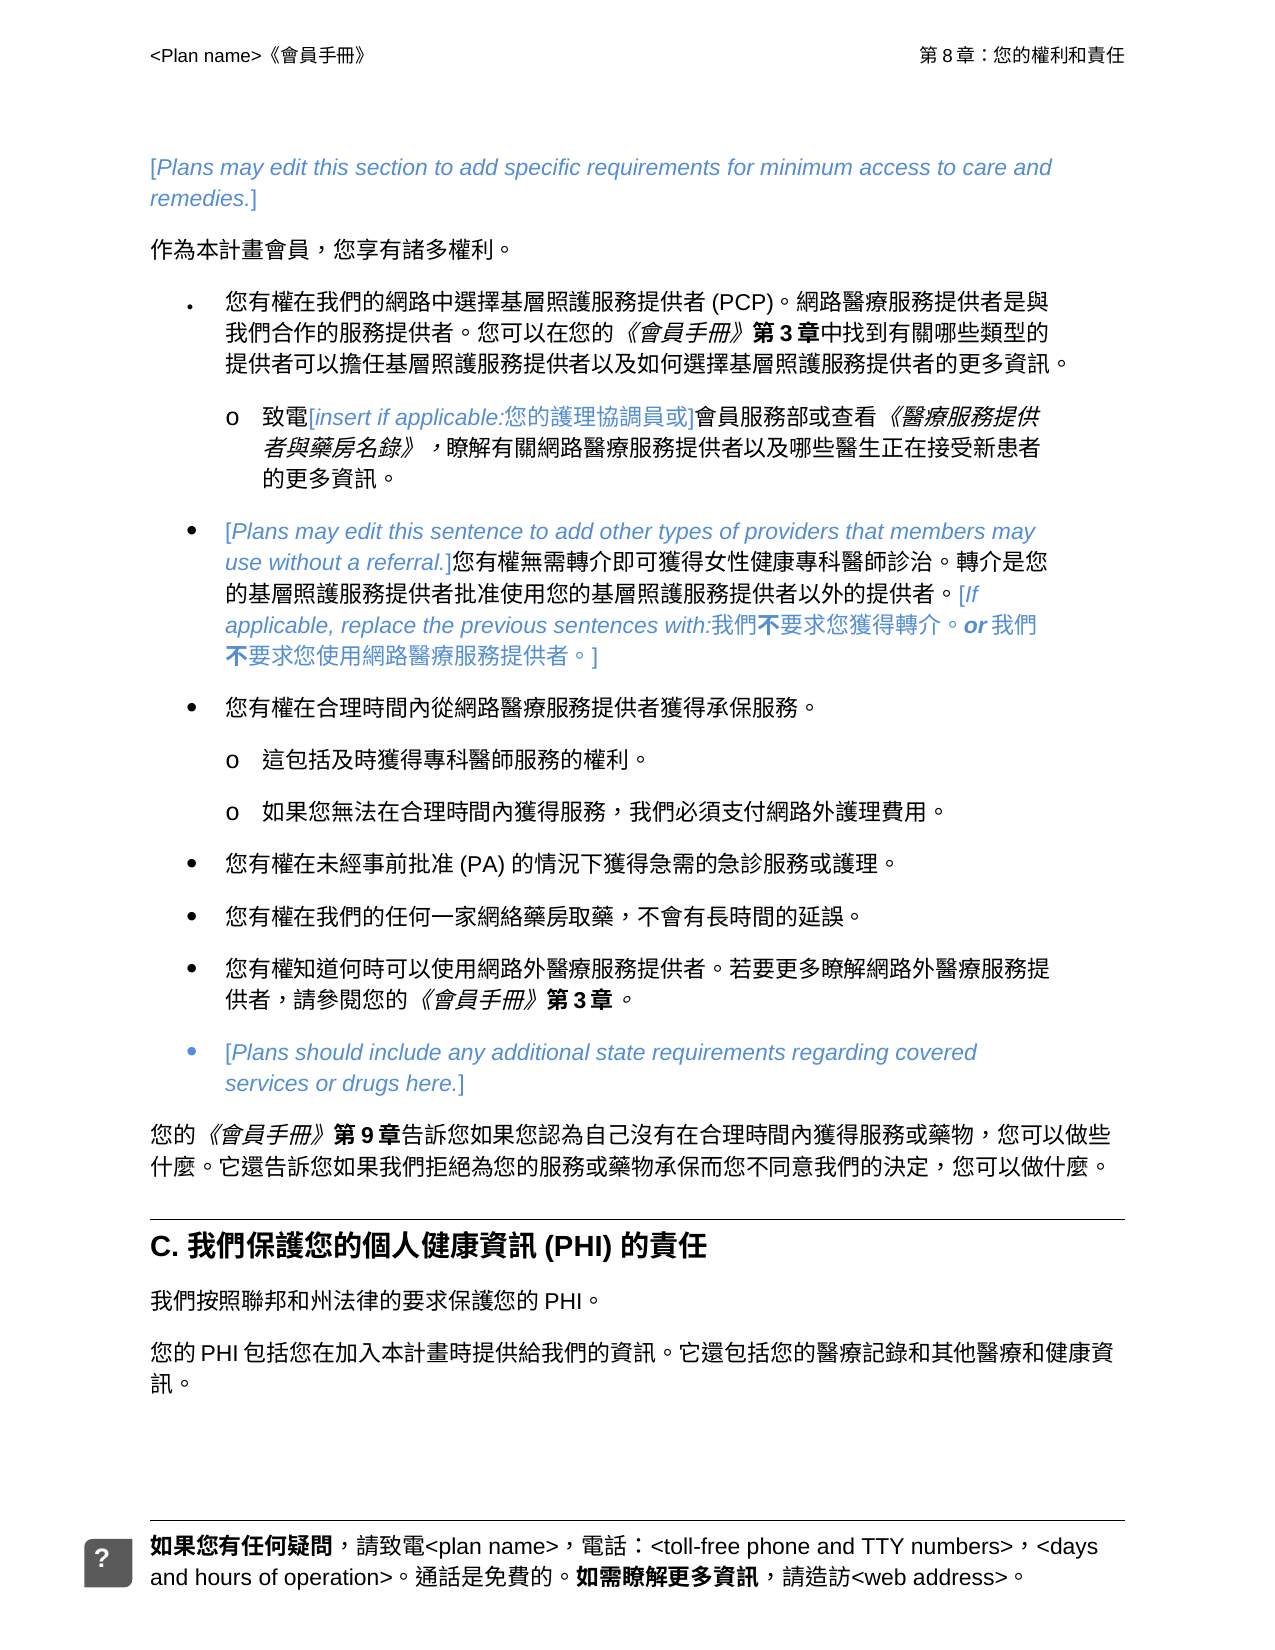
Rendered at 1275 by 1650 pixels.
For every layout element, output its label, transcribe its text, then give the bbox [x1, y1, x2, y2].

list 這包括及時獲得專科醫師服務的權利。 [225, 744, 1050, 775]
list 如果您無法在合理時間內獲得服務，我們必須支付網路外護理費用。 [225, 796, 1050, 827]
list [Plans may edit this sentence to add other types of providers that members may use without a referral.]您有權無需轉介即可獲得女性健康專科醫師診治。轉介是您的基層照護服務提供者批准使用您的基層照護服務提供者以外的提供者。[If applicable, replace the previous sentences with:我們不要求您獲得轉介。or我們不要求您使用網路醫療服務提供者。] [187, 514, 1050, 671]
list 您有權知道何時可以使用網路外醫療服務提供者。若要更多瞭解網路外醫療服務提供者，請參閱您的《會員手冊》第3章。 [187, 952, 1050, 1014]
list [Plans should include any additional state requirements regarding covered services or drugs here.] [187, 1035, 1050, 1098]
list 您有權在合理時間內從網路醫療服務提供者獲得承保服務。 [187, 692, 1050, 723]
list 您有權在我們的任何一家網絡藥房取藥，不會有長時間的延誤。 [187, 900, 1050, 931]
subtitle 我們保護您的個人健康資訊 (PHI) 的責任 [150, 1220, 1125, 1263]
text 作為本計畫會員，您享有諸多權利。 [150, 233, 1125, 264]
list 致電[insert if applicable:您的護理協調員或]會員服務部或查看《醫療服務提供者與藥房名錄》，瞭解有關網路醫療服務提供者以及哪些醫生正在接受新患者的更多資訊。 [225, 400, 1050, 494]
list 您的PHI包括您在加入本計畫時提供給我們的資訊。它還包括您的醫療記錄和其他醫療和健康資訊。 [150, 1336, 1125, 1399]
text [Plans may edit this section to add specific requirements for minimum access to care and remedies.] [150, 150, 1125, 212]
list 您有權在我們的網路中選擇基層照護服務提供者 (PCP)。網路醫療服務提供者是與我們合作的服務提供者。您可以在您的《會員手冊》第3章中找到有關哪些類型的提供者可以擔任基層照護服務提供者以及如何選擇基層照護服務提供者的更多資訊。 [187, 285, 1050, 379]
text 我們按照聯邦和州法律的要求保護您的PHI。 [150, 1284, 1125, 1316]
text 您的《會員手冊》第9章告訴您如果您認為自己沒有在合理時間內獲得服務或藥物，您可以做些什麼。它還告訴您如果我們拒絕為您的服務或藥物承保而您不同意我們的決定，您可以做什麼。 [150, 1119, 1125, 1181]
list 您有權在未經事前批准 (PA) 的情況下獲得急需的急診服務或護理。 [187, 848, 1050, 879]
